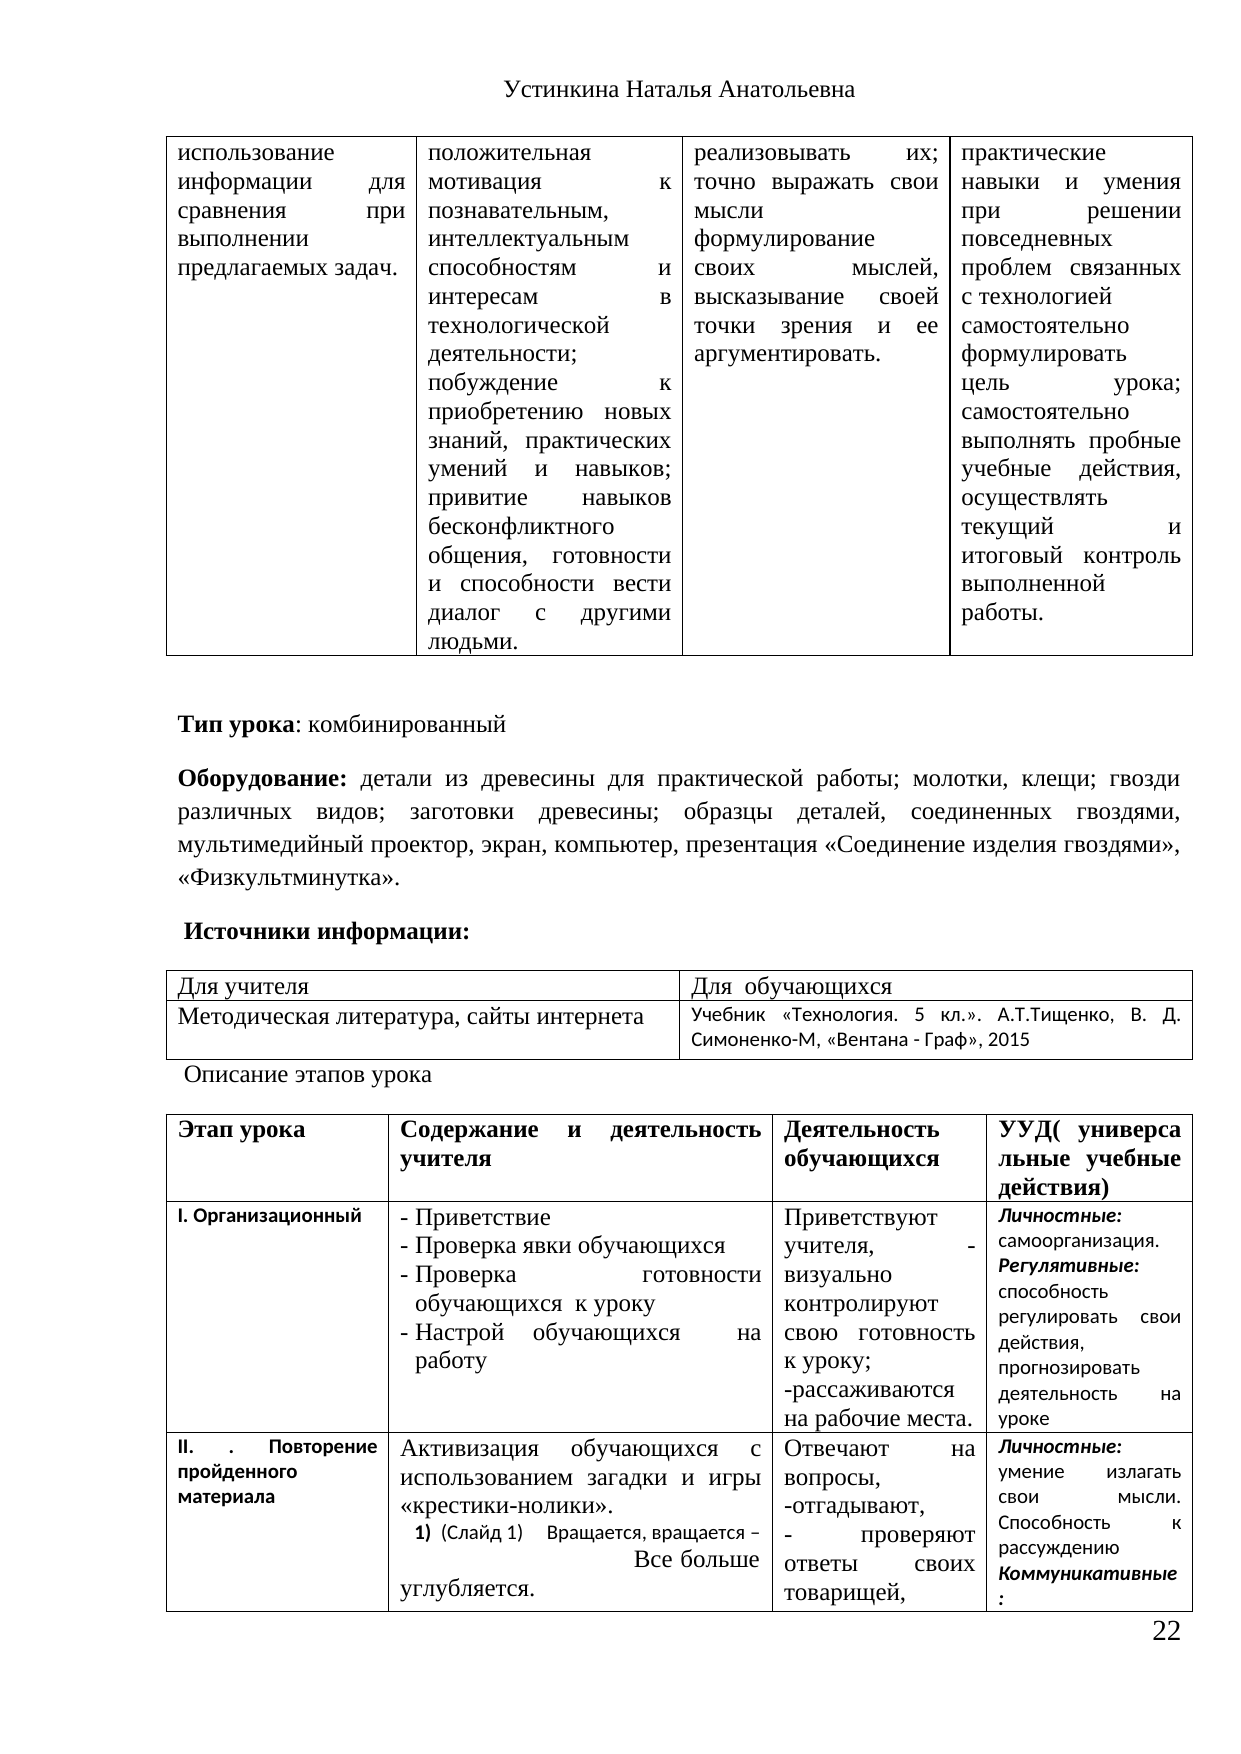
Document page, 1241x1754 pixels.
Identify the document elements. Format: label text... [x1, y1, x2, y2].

table_header Содержание и деятельность учителя [389, 1115, 772, 1201]
text Описание этапов урока [177, 1060, 1181, 1088]
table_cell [951, 137, 1192, 655]
table_cell Учебник «Технология. 5 кл.». А.Т.Тищенко, В. Д. Симоненко-М, «Вентана - Граф», 2015 [680, 1001, 1192, 1058]
table_cell Приветствуют учителя, -визуально контролируют свою готовность к уроку; -рассаживаются на рабочие места. [773, 1202, 986, 1432]
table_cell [987, 1433, 1192, 1611]
table_cell Приветствие Проверка явки обучающихся Проверка готовности обучающихся к уроку Настрой обучающихся на работу [389, 1202, 772, 1432]
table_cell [167, 1433, 388, 1611]
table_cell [417, 137, 682, 655]
text Источники информации: [177, 916, 1181, 945]
table_header Деятельность обучающихся [773, 1115, 986, 1201]
table_cell I. Организационный [167, 1202, 388, 1432]
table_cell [389, 1433, 772, 1611]
text Оборудование: детали из древесины для практической работы; молотки, клещи; гвозди различных видов; заготовки древесины; образцы деталей, соединенных гвоздями, мультимедийный проектор, экран, компьютер, презентация «Соединение изделия гвоздями», «Физкультминутка». [177, 763, 1181, 891]
text Тип урока: комбинированный [177, 709, 1181, 738]
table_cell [683, 137, 949, 655]
table_header Этап урока [167, 1115, 388, 1201]
table_header Для обучающихся [680, 971, 1192, 1000]
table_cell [773, 1433, 986, 1611]
table_header Для учителя [167, 971, 679, 1000]
table_cell Методическая литература, сайты интернета [167, 1001, 679, 1058]
table_header УУД( универсальные учебные действия) [987, 1115, 1192, 1201]
table_cell Личностные: самоорганизация. Регулятивные: способность регулировать свои действия, прогнозировать деятельность на уроке [987, 1202, 1192, 1432]
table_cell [167, 137, 416, 655]
